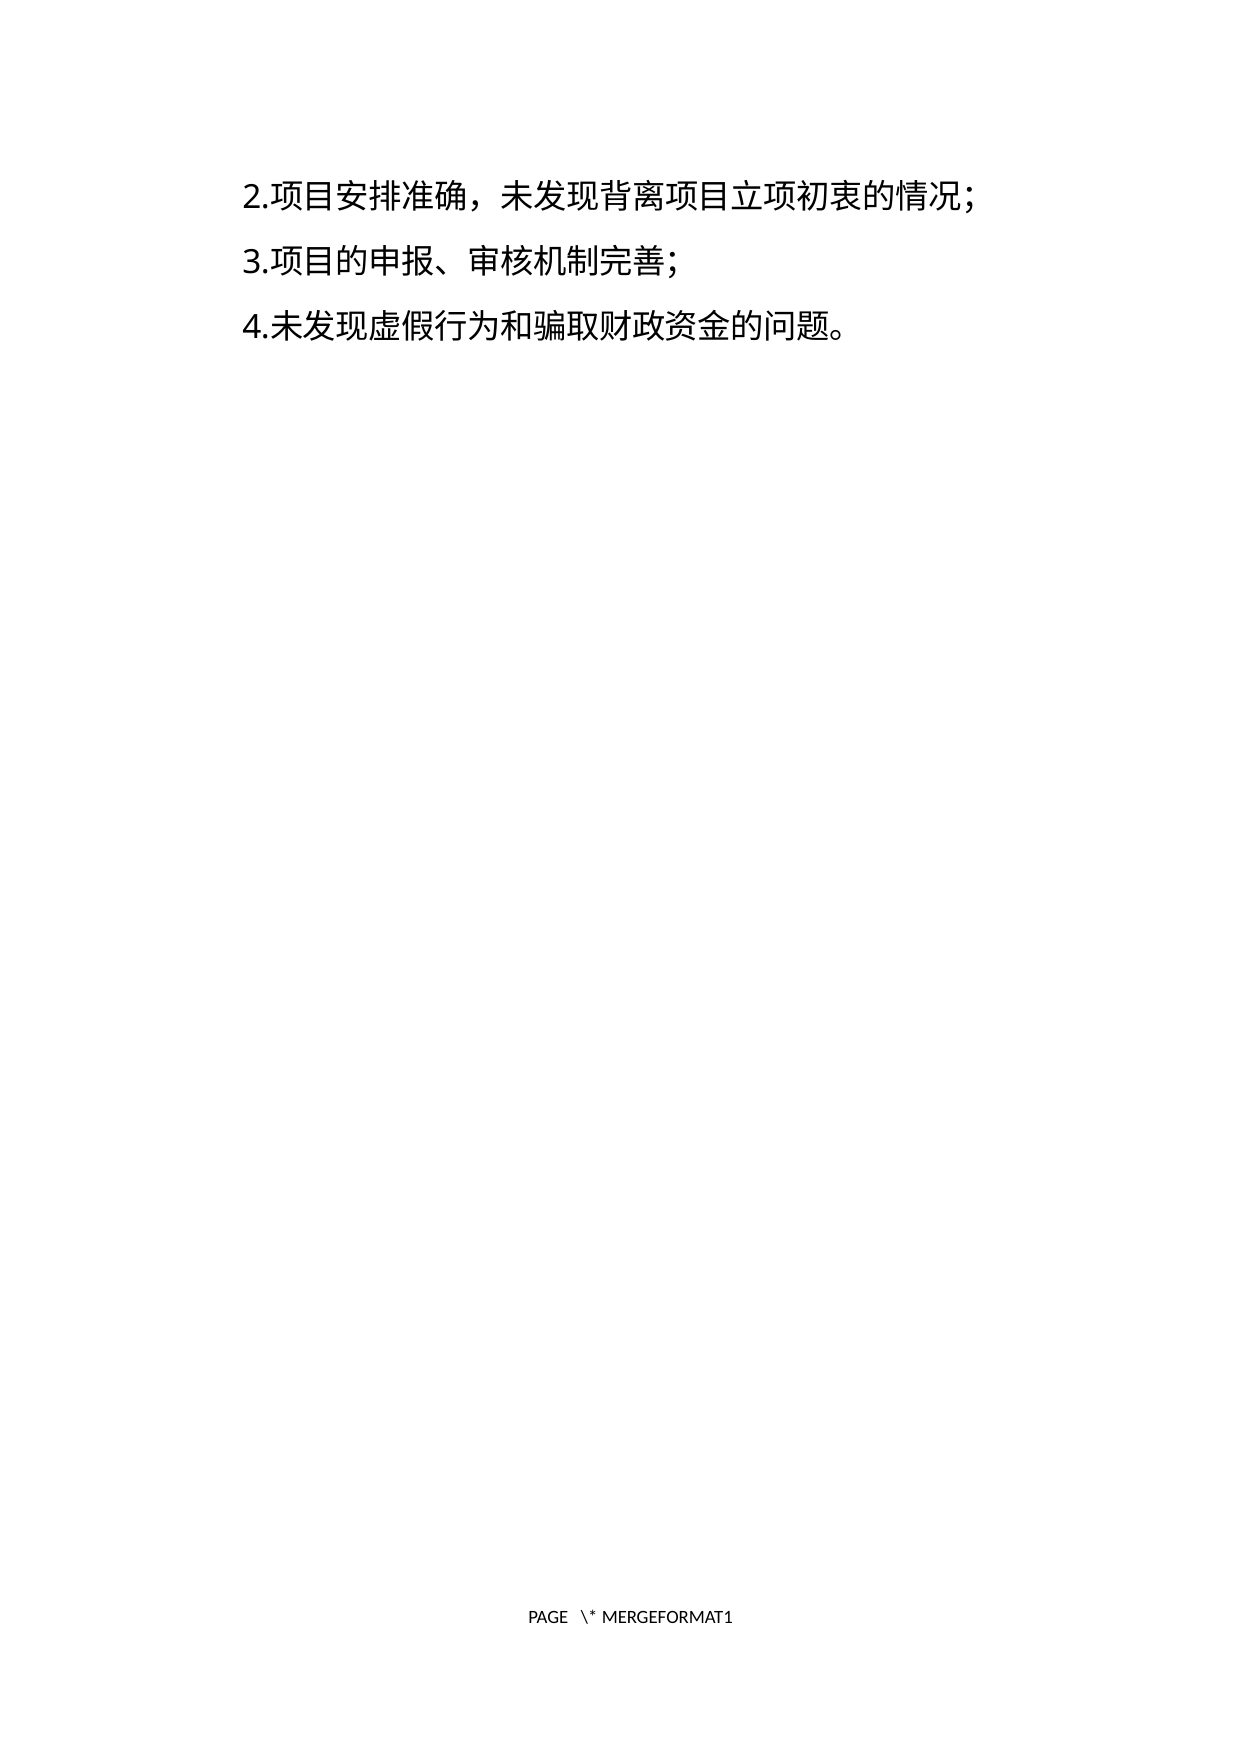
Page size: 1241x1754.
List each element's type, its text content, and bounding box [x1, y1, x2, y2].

text 4.未发现虚假行为和骗取财政资金的问题。 [183, 292, 1078, 357]
text 3.项目的申报、审核机制完善； [183, 227, 1078, 292]
text 2.项目安排准确，未发现背离项目立项初衷的情况； [183, 162, 1078, 227]
